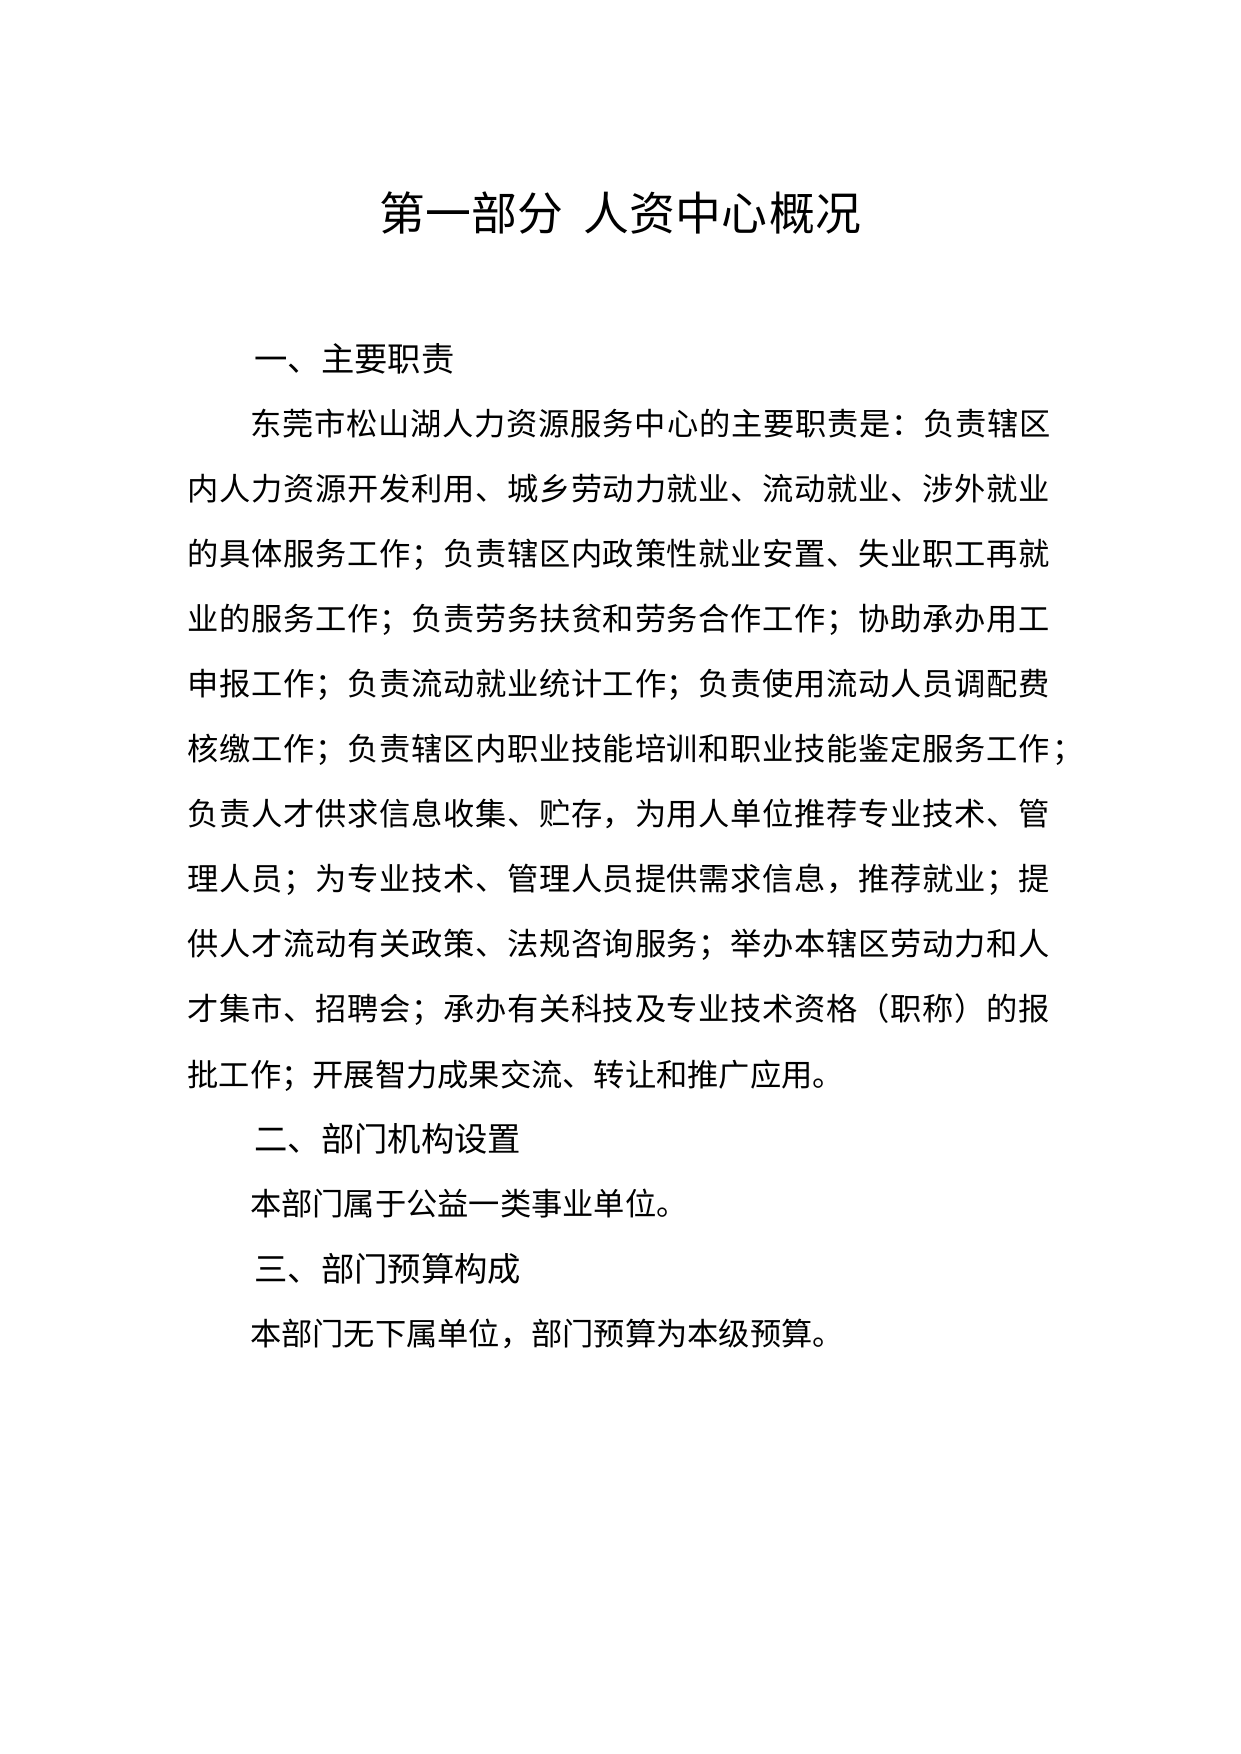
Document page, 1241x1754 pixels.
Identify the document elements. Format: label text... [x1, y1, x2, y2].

list 部门机构设置 [187, 1104, 1053, 1169]
list 本部门无下属单位，部门预算为本级预算。 [187, 1299, 1053, 1364]
text 本部门属于公益一类事业单位。 [187, 1169, 1053, 1234]
list 主要职责 [187, 324, 1053, 389]
list 部门预算构成 [187, 1234, 1053, 1299]
text 东莞市松山湖人力资源服务中心的主要职责是：负责辖区内人力资源开发利用、城乡劳动力就业、流动就业、涉外就业的具体服务工作；负责辖区内政策性就业安置、失业职工再就业的服务工作；负责劳务扶贫和劳务合作工作；协助承办用工申报工作；负责流动就业统计工作；负责使用流动人员调配费核缴工作；负责辖区内职业技能培训和职业技能鉴定服务工作；负责人才供求信息收集、贮存，为用人单位推荐专业技术、管理人员；为专业技术、管理人员提供需求信息，推荐就业；提供人才流动有关政策、法规咨询服务；举办本辖区劳动力和人才集市、招聘会；承办有关科技及专业技术资格（职称）的报批工作；开展智力成果交流、转让和推广应用。 [187, 389, 1053, 1104]
text 第一部分 人资中心 概况 [187, 162, 1053, 259]
